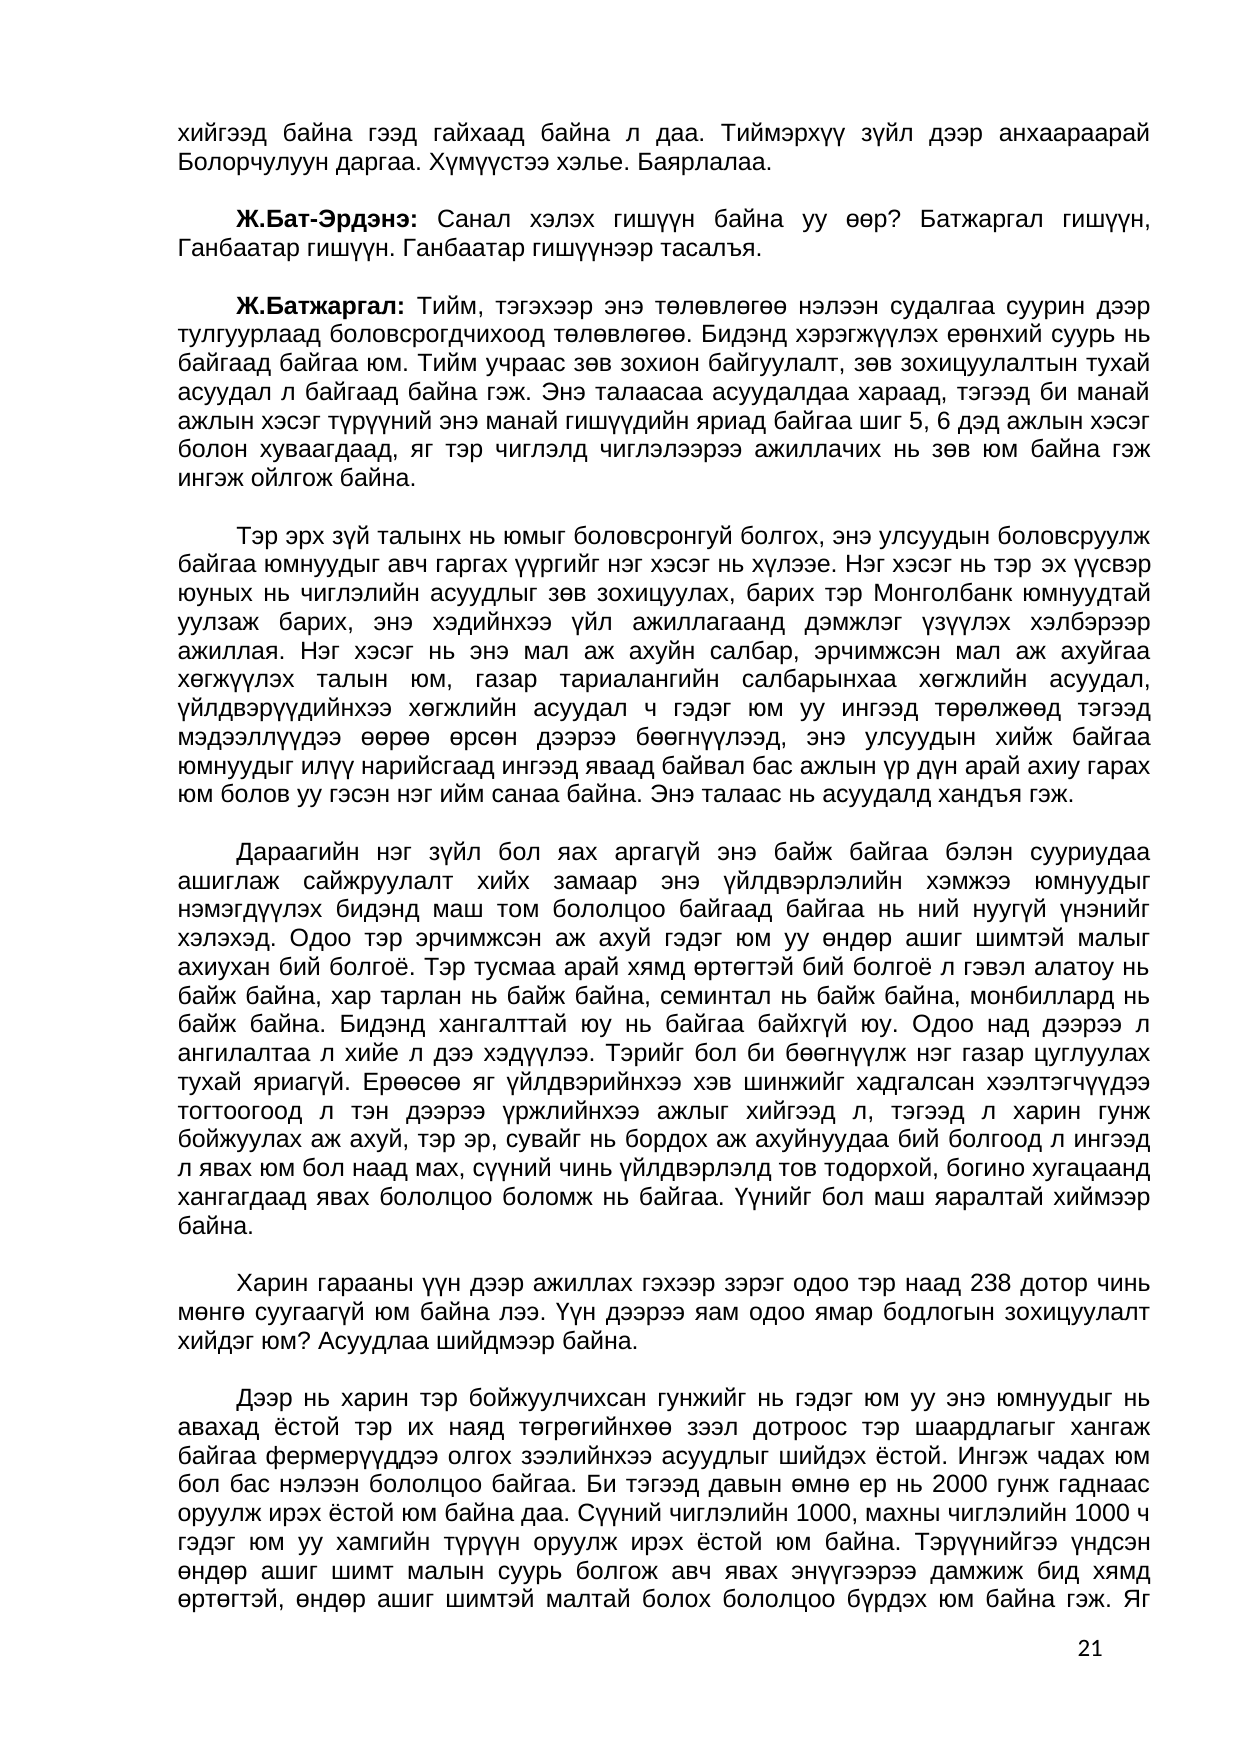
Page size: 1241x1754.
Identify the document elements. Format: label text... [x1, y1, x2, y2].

text Харин гарааны үүн дээр ажиллах гэхээр зэрэг одоо тэр наад 238 дотор чинь мөнгө суугаагүй юм байна лээ. Үүн дээрээ яам одоо ямар бодлогын зохицуулалт хийдэг юм? Асуудлаа шийдмээр байна. [177, 1268, 1152, 1354]
text Дараагийн нэг зүйл бол яах аргагүй энэ байж байгаа бэлэн сууриудаа ашиглаж сайжруулалт хийх замаар энэ үйлдвэрлэлийн хэмжээ юмнуудыг нэмэгдүүлэх бидэнд маш том бололцоо байгаад байгаа нь ний нуугүй үнэнийг хэлэхэд. Одоо тэр эрчимжсэн аж ахуй гэдэг юм уу өндөр ашиг шимтэй малыг ахиухан бий болгоё. Тэр тусмаа арай хямд өртөгтэй бий болгоё л гэвэл алатоу нь байж байна, хар тарлан нь байж байна, семинтал нь байж байна, монбиллард нь байж байна. Бидэнд хангалттай юу нь байгаа байхгүй юу. Одоо над дээрээ л ангилалтаа л хийе л дээ хэдүүлээ. Тэрийг бол би бөөгнүүлж нэг газар цуглуулах тухай яриагүй. Ерөөсөө яг үйлдвэрийнхээ хэв шинжийг хадгалсан хээлтэгчүүдээ тогтоогоод л тэн дээрээ үржлийнхээ ажлыг хийгээд л, тэгээд л харин гунж бойжуулах аж ахуй, тэр эр, сувайг нь бордох аж ахуйнуудаа бий болгоод л ингээд л явах юм бол наад мах, сүүний чинь үйлдвэрлэлд тов тодорхой, богино хугацаанд хангагдаад явах бололцоо боломж нь байгаа. Үүнийг бол маш яаралтай хиймээр байна. [177, 837, 1152, 1239]
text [177, 1383, 1152, 1613]
text Ж.Батжаргал: Тийм, тэгэхээр энэ төлөвлөгөө нэлээн судалгаа суурин дээр тулгуурлаад боловсрогдчихоод төлөвлөгөө. Бидэнд хэрэгжүүлэх ерөнхий суурь нь байгаад байгаа юм. Тийм учраас зөв зохион байгуулалт, зөв зохицуулалтын тухай асуудал л байгаад байна гэж. Энэ талаасаа асуудалдаа хараад, тэгээд би манай ажлын хэсэг түрүүний энэ манай гишүүдийн яриад байгаа шиг 5, 6 дэд ажлын хэсэг болон хуваагдаад, яг тэр чиглэлд чиглэлээрээ ажиллачих нь зөв юм байна гэж ингэж ойлгож байна. [177, 291, 1152, 492]
text Тэр эрх зүй талынх нь юмыг боловсронгуй болгох, энэ улсуудын боловсруулж байгаа юмнуудыг авч гаргах үүргийг нэг хэсэг нь хүлээе. Нэг хэсэг нь тэр эх үүсвэр юуных нь чиглэлийн асуудлыг зөв зохицуулах, барих тэр Монголбанк юмнуудтай уулзаж барих, энэ хэдийнхээ үйл ажиллагаанд дэмжлэг үзүүлэх хэлбэрээр ажиллая. Нэг хэсэг нь энэ мал аж ахуйн салбар, эрчимжсэн мал аж ахуйгаа хөгжүүлэх талын юм, газар тариалангийн салбарынхаа хөгжлийн асуудал, үйлдвэрүүдийнхээ хөгжлийн асуудал ч гэдэг юм уу ингээд төрөлжөөд тэгээд мэдээллүүдээ өөрөө өрсөн дээрээ бөөгнүүлээд, энэ улсуудын хийж байгаа юмнуудыг илүү нарийсгаад ингээд яваад байвал бас ажлын үр дүн арай ахиу гарах юм болов уу гэсэн нэг ийм санаа байна. Энэ талаас нь асуудалд хандъя гэж. [177, 521, 1152, 808]
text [177, 118, 1152, 176]
text Ж.Бат-Эрдэнэ: Санал хэлэх гишүүн байна уу өөр? Батжаргал гишүүн, Ганбаатар гишүүн. Ганбаатар гишүүнээр тасалъя. [177, 204, 1152, 262]
